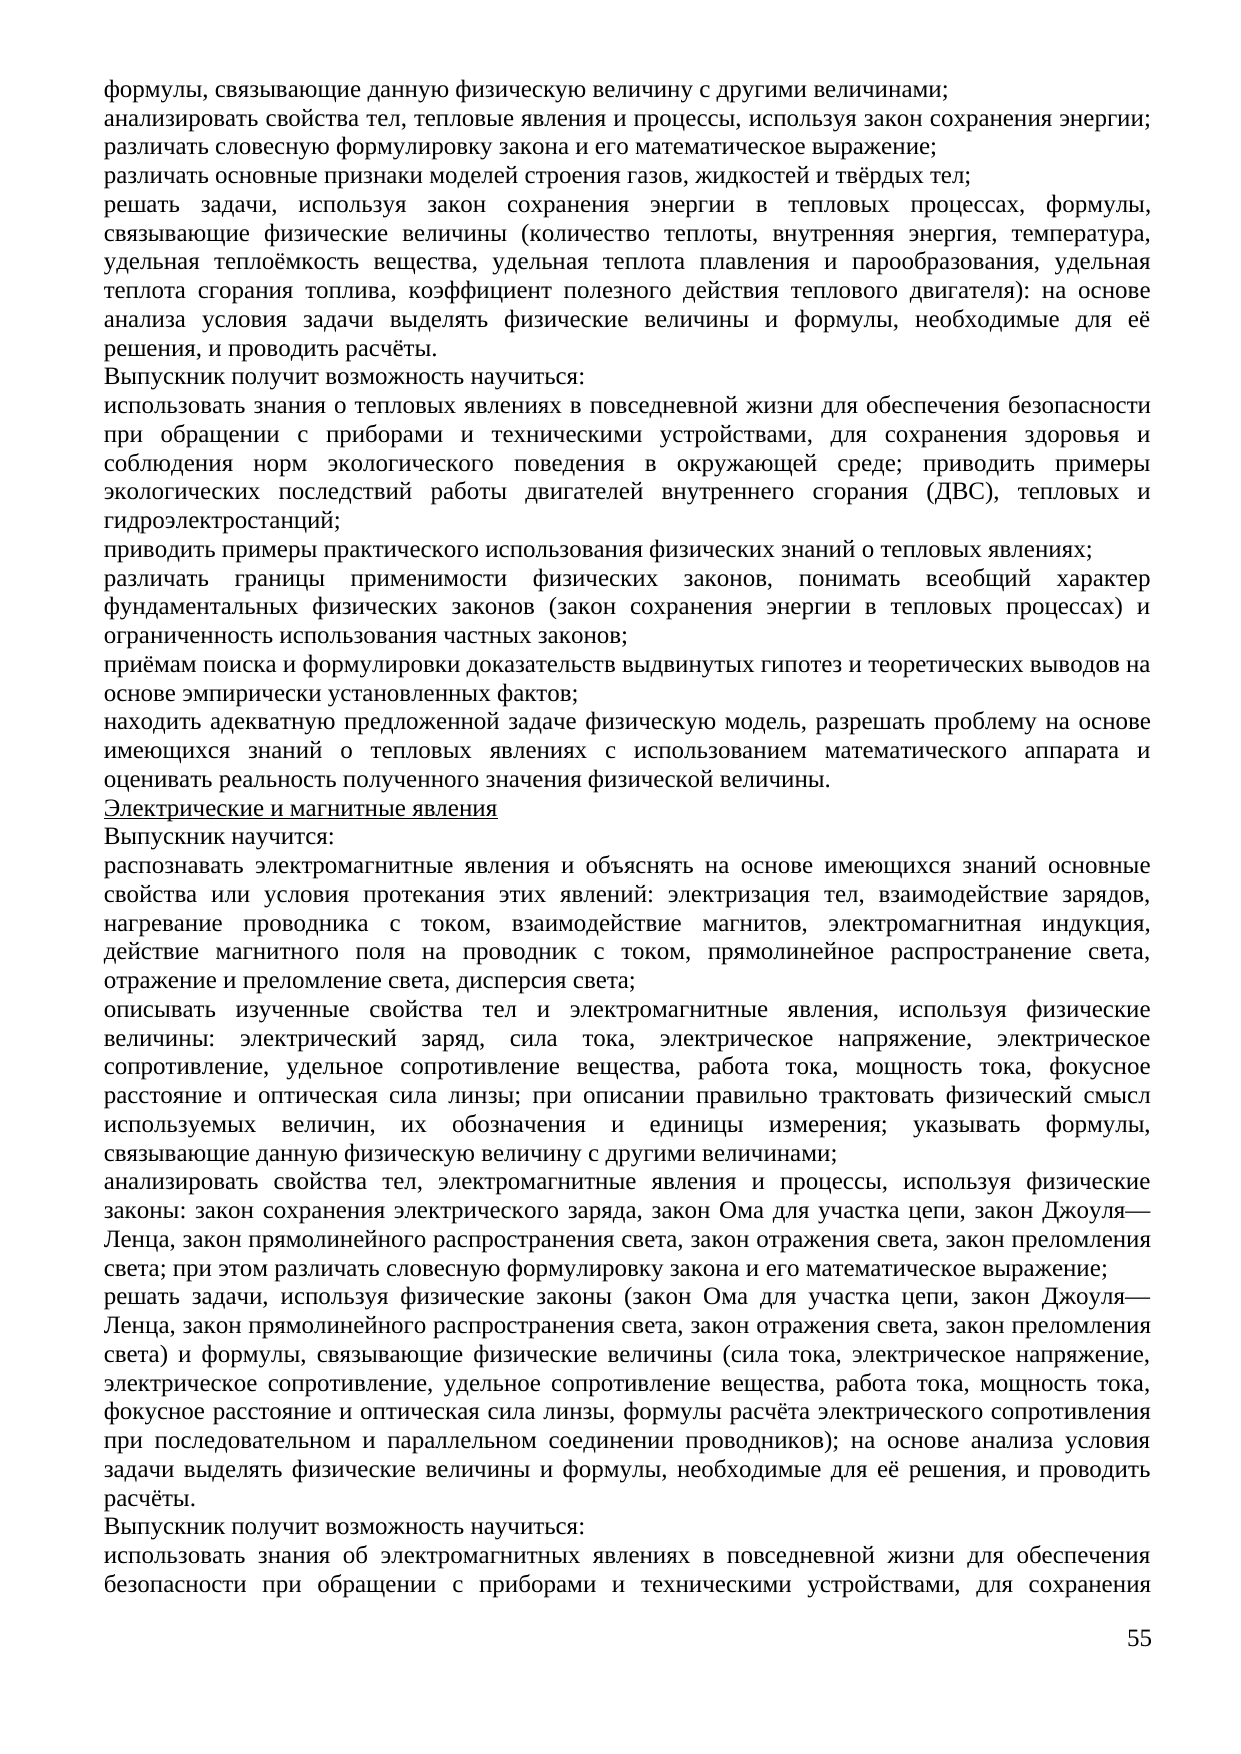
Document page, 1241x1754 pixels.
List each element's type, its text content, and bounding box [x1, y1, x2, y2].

text Электрические и магнитные явления [103, 793, 1152, 821]
text анализировать свойства тел, тепловые явления и процессы, используя закон сохранения энергии; различать словесную формулировку закона и его математическое выражение; [103, 103, 1152, 160]
text использовать знания о тепловых явлениях в повседневной жизни для обеспечения безопасности при обращении с приборами и техническими устройствами, для сохранения здоровья и соблюдения норм экологического поведения в окружающей среде; приводить примеры экологических последствий работы двигателей внутреннего сгорания (ДВС), тепловых и гидроэлектростанций; [103, 390, 1152, 534]
text Выпускник получит возможность научиться: [103, 361, 1152, 390]
text различать основные признаки моделей строения газов, жидкостей и твёрдых тел; [103, 160, 1152, 189]
text описывать изученные свойства тел и электромагнитные явления, используя физические величины: электрический заряд, сила тока, электрическое напряжение, электрическое сопротивление, удельное сопротивление вещества, работа тока, мощность тока, фокусное расстояние и оптическая сила линзы; при описании правильно трактовать физический смысл используемых величин, их обозначения и единицы измерения; указывать формулы, связывающие данную физическую величину с другими величинами; [103, 994, 1152, 1166]
text приёмам поиска и формулировки доказательств выдвинутых гипотез и теоретических выводов на основе эмпирически установленных фактов; [103, 649, 1152, 706]
text различать границы применимости физических законов, понимать всеобщий характер фундаментальных физических законов (закон сохранения энергии в тепловых процессах) и ограниченность использования частных законов; [103, 563, 1152, 649]
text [103, 74, 1152, 103]
text Выпускник получит возможность научиться: [103, 1511, 1152, 1540]
text находить адекватную предложенной задаче физическую модель, разрешать проблему на основе имеющихся знаний о тепловых явлениях с использованием математического аппарата и оценивать реальность полученного значения физической величины. [103, 706, 1152, 793]
text решать задачи, используя закон сохранения энергии в тепловых процессах, формулы, связывающие физические величины (количество теплоты, внутренняя энергия, температура, удельная теплоёмкость вещества, удельная теплота плавления и парообразования, удельная теплота сгорания топлива, коэффициент полезного действия теплового двигателя): на основе анализа условия задачи выделять физические величины и формулы, необходимые для её решения, и проводить расчёты. [103, 189, 1152, 361]
text анализировать свойства тел, электромагнитные явления и процессы, используя физические законы: закон сохранения электрического заряда, закон Ома для участка цепи, закон Джоуля—Ленца, закон прямолинейного распространения света, закон отражения света, закон преломления света; при этом различать словесную формулировку закона и его математическое выражение; [103, 1166, 1152, 1281]
text распознавать электромагнитные явления и объяснять на основе имеющихся знаний основные свойства или условия протекания этих явлений: электризация тел, взаимодействие зарядов, нагревание проводника с током, взаимодействие магнитов, электромагнитная индукция, действие магнитного поля на проводник с током, прямолинейное распространение света, отражение и преломление света, дисперсия света; [103, 850, 1152, 994]
text приводить примеры практического использования физических знаний о тепловых явлениях; [103, 534, 1152, 563]
text решать задачи, используя физические законы (закон Ома для участка цепи, закон Джоуля—Ленца, закон прямолинейного распространения света, закон отражения света, закон преломления света) и формулы, связывающие физические величины (сила тока, электрическое напряжение, электрическое сопротивление, удельное сопротивление вещества, работа тока, мощность тока, фокусное расстояние и оптическая сила линзы, формулы расчёта электрического сопротивления при последовательном и параллельном соединении проводников); на основе анализа условия задачи выделять физические величины и формулы, необходимые для её решения, и проводить расчёты. [103, 1281, 1152, 1511]
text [103, 1540, 1152, 1598]
text Выпускник научится: [103, 821, 1152, 850]
